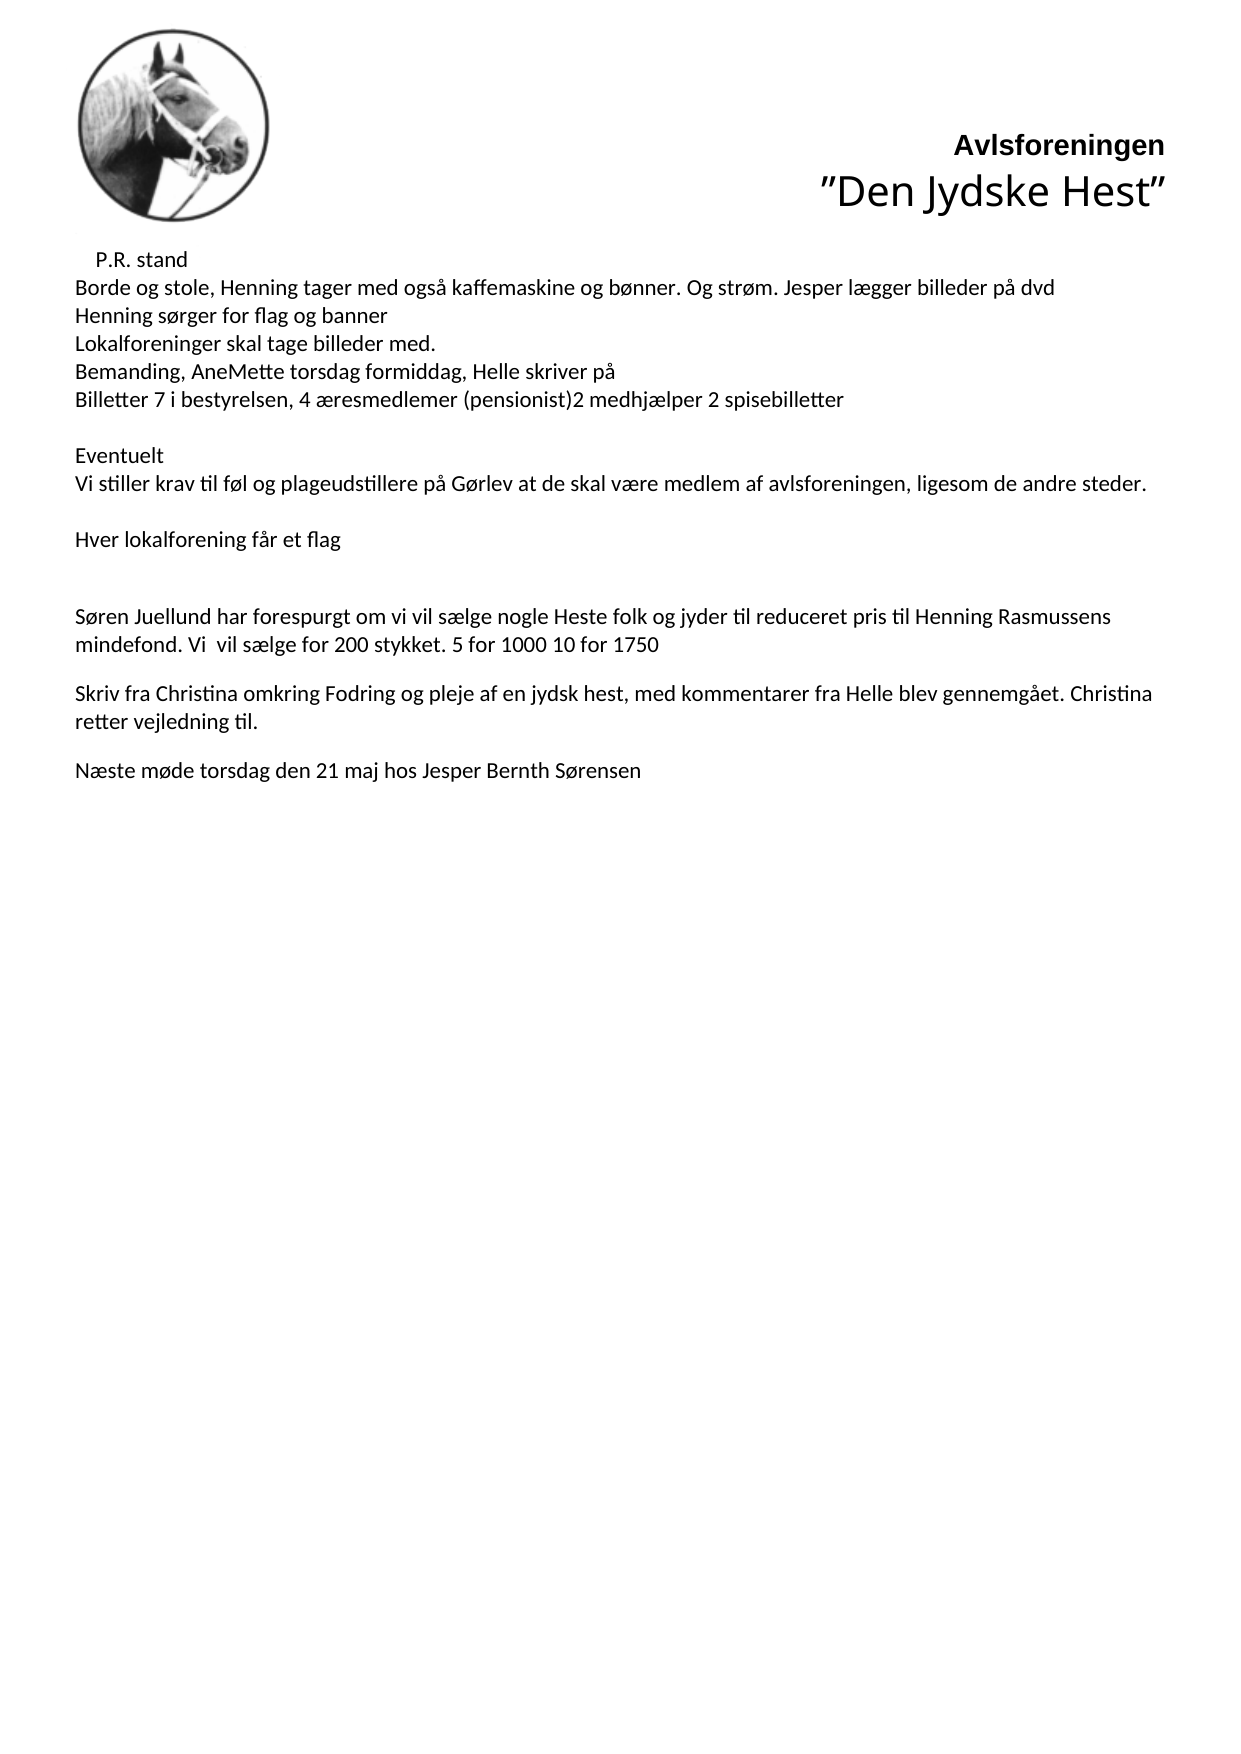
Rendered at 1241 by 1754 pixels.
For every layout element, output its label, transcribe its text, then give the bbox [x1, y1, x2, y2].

text Vi stiller krav til føl og plageudstillere på Gørlev at de skal være medlem af avlsforeningen, ligesom de andre steder. [75, 469, 1165, 497]
text Eventuelt [75, 441, 1165, 469]
text P.R. stand [75, 245, 1165, 273]
text Søren Juellund har forespurgt om vi vil sælge nogle Heste folk og jyder til reduceret pris til Henning Rasmussens mindefond. Vi vil sælge for 200 stykket. 5 for 1000 10 for 1750 [75, 602, 1165, 658]
picture [66, 23, 281, 258]
text Næste møde torsdag den 21 maj hos Jesper Bernth Sørensen [75, 756, 1165, 812]
text Skriv fra Christina omkring Fodring og pleje af en jydsk hest, med kommentarer fra Helle blev gennemgået. Christina retter vejledning til. [75, 679, 1165, 735]
text Hver lokalforening får et flag [75, 525, 1165, 553]
text Borde og stole, Henning tager med også kaffemaskine og bønner. Og strøm. Jesper lægger billeder på dvd Henning sørger for flag og banner Lokalforeninger skal tage billeder med. Bemanding, AneMette torsdag formiddag, Helle skriver på [75, 273, 1165, 385]
text Billetter 7 i bestyrelsen, 4 æresmedlemer (pensionist)2 medhjælper 2 spisebilletter [75, 385, 1165, 413]
